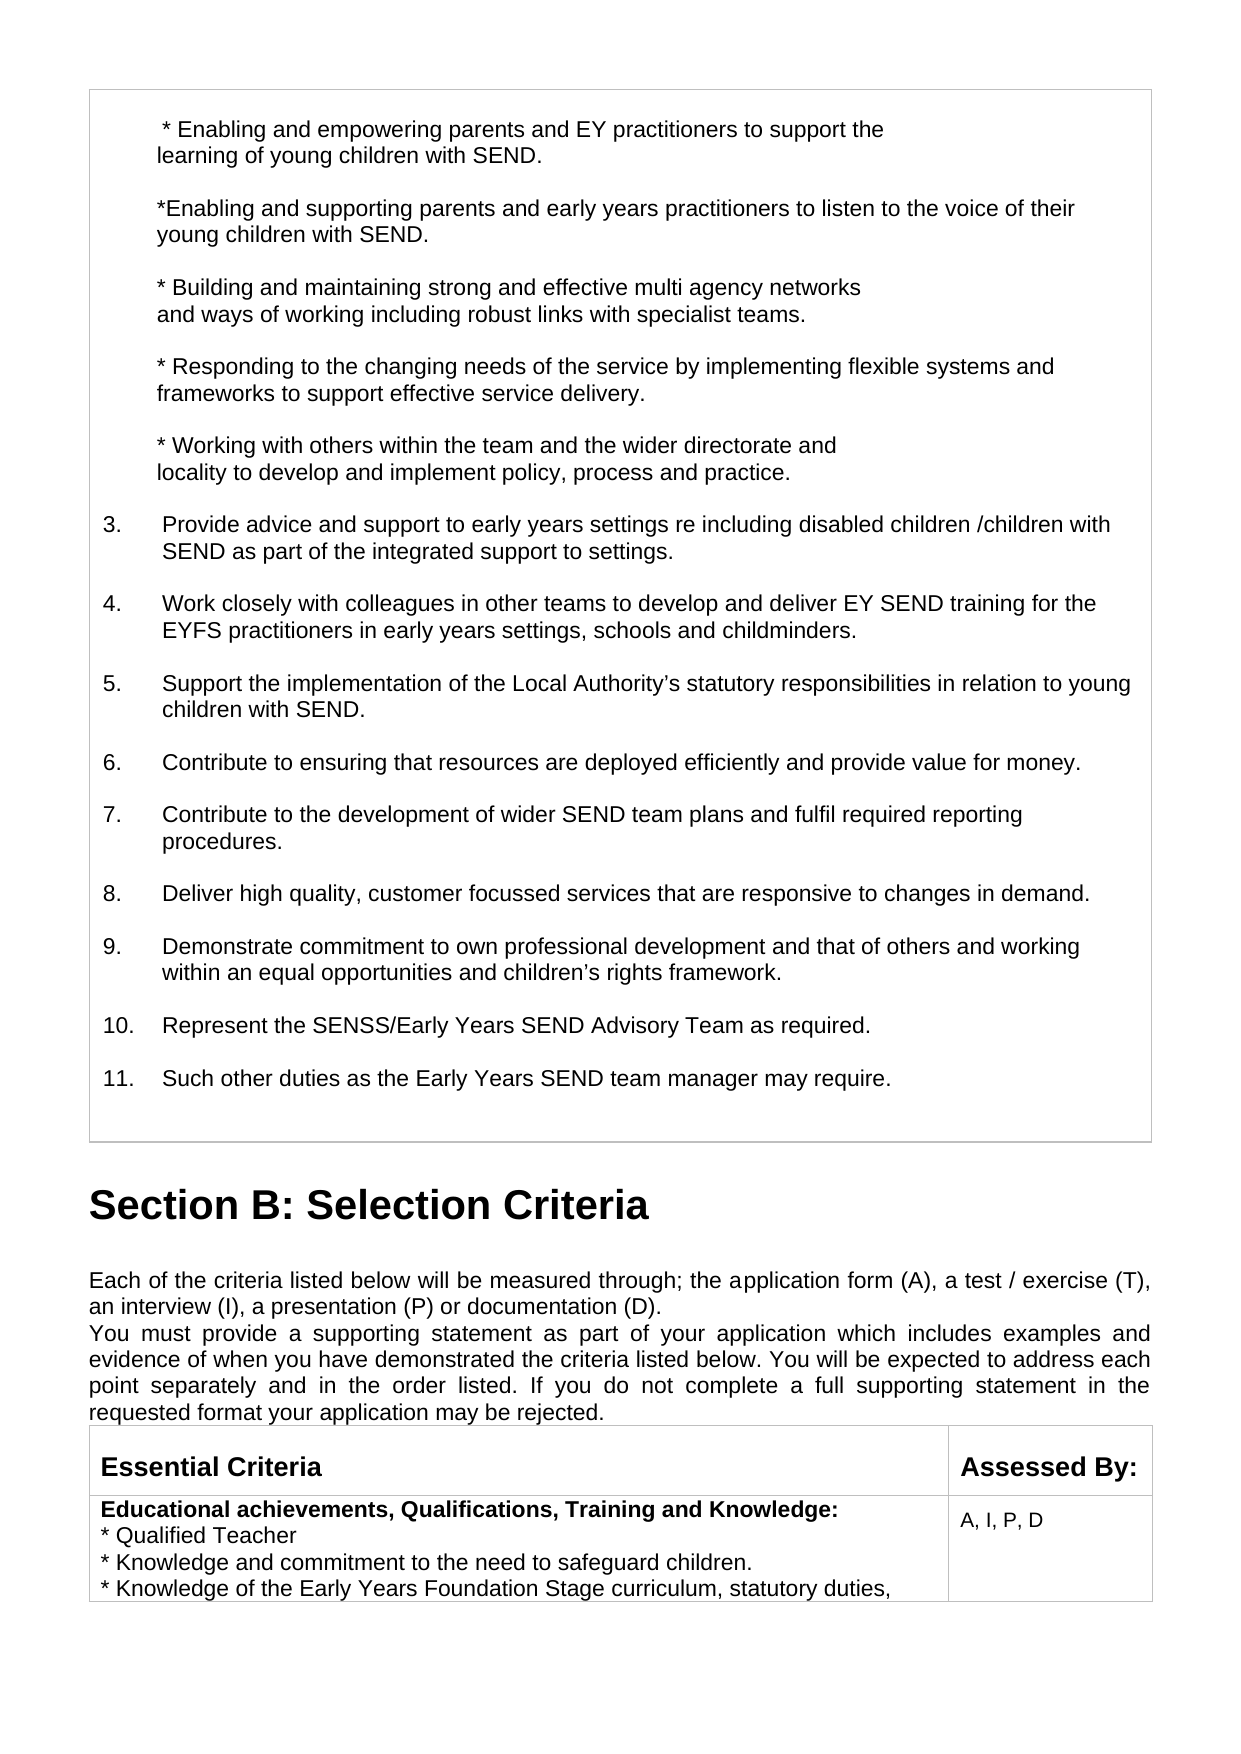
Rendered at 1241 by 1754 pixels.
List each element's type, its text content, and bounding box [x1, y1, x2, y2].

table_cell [90, 1496, 948, 1601]
text You must provide a supporting statement as part of your application which includes examples and evidence of when you have demonstrated the criteria listed below. You will be expected to address each point separately and in the order listed. If you do not complete a full supporting statement in the requested format your application may be rejected. [89, 1319, 1152, 1425]
table_header Assessed By: [949, 1426, 1152, 1495]
text Each of the criteria listed below will be measured through; the application form (A), a test / exercise (T), an interview (I), a presentation (P) or documentation (D). [89, 1267, 1152, 1319]
table_cell A, I, P, D [949, 1496, 1152, 1601]
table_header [90, 90, 1151, 1141]
table_header Essential Criteria [90, 1426, 948, 1495]
subtitle Section B: Selection Criteria [89, 1180, 1152, 1228]
